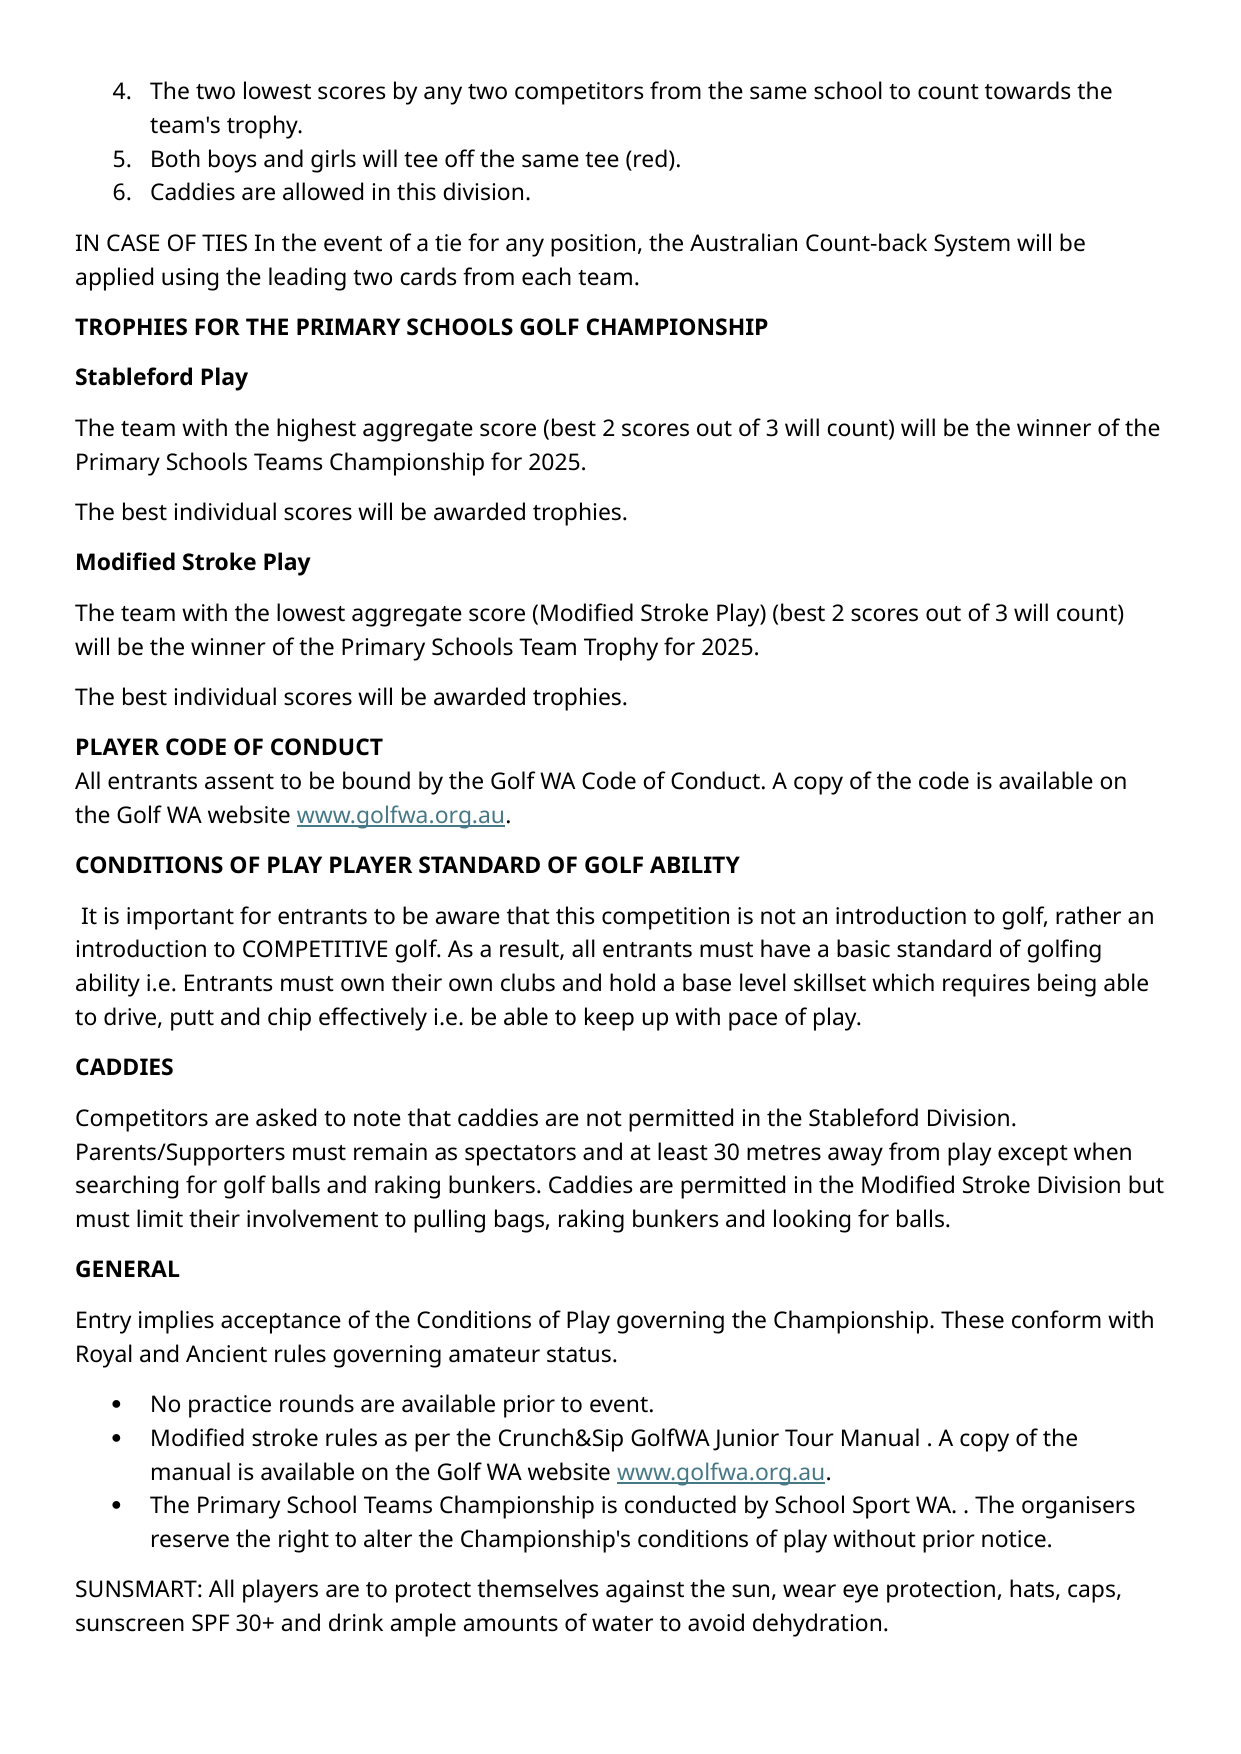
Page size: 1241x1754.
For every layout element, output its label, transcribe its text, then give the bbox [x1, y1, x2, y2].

text Modified Stroke Play [75, 546, 1165, 577]
list Caddies are allowed in this division. [112, 176, 1165, 207]
text GENERAL [75, 1253, 1165, 1284]
list The Primary School Teams Championship is conducted by School Sport WA. . The organisers reserve the right to alter the Championship's conditions of play without prior notice. [112, 1489, 1165, 1554]
text Competitors are asked to note that caddies are not permitted in the Stableford Division. Parents/Supporters must remain as spectators and at least 30 metres away from play except when searching for golf balls and raking bunkers. Caddies are permitted in the Modified Stroke Division but must limit their involvement to pulling bags, raking bunkers and looking for balls. [75, 1102, 1165, 1234]
text CADDIES [75, 1051, 1165, 1082]
list The two lowest scores by any two competitors from the same school to count towards the team's trophy. [112, 75, 1165, 140]
list No practice rounds are available prior to event. [112, 1388, 1165, 1419]
list Both boys and girls will tee off the same tee (red). [112, 142, 1165, 174]
text SUNSMART: All players are to protect themselves against the sun, wear eye protection, hats, caps, sunscreen SPF 30+ and drink ample amounts of water to avoid dehydration. [75, 1573, 1165, 1638]
text TROPHIES FOR THE PRIMARY SCHOOLS GOLF CHAMPIONSHIP [75, 311, 1165, 342]
text CONDITIONS OF PLAY PLAYER STANDARD OF GOLF ABILITY [75, 849, 1165, 880]
text PLAYER CODE OF CONDUCT All entrants assent to be bound by the Golf WA Code of Conduct. A copy of the code is available on the Golf WA website www.golfwa.org.au. [75, 731, 1165, 830]
text The best individual scores will be awarded trophies. [75, 496, 1165, 527]
text The team with the highest aggregate score (best 2 scores out of 3 will count) will be the winner of the Primary Schools Teams Championship for 2025. [75, 412, 1165, 477]
text It is important for entrants to be aware that this competition is not an introduction to golf, rather an introduction to COMPETITIVE golf. As a result, all entrants must have a basic standard of golfing ability i.e. Entrants must own their own clubs and hold a base level skillset which requires being able to drive, putt and chip effectively i.e. be able to keep up with pace of play. [75, 899, 1165, 1032]
list Modified stroke rules as per the Crunch&Sip GolfWA Junior Tour Manual . A copy of the manual is available on the Golf WA website www.golfwa.org.au. [112, 1422, 1165, 1487]
text The team with the lowest aggregate score (Modified Stroke Play) (best 2 scores out of 3 will count) will be the winner of the Primary Schools Team Trophy for 2025. [75, 597, 1165, 662]
text Entry implies acceptance of the Conditions of Play governing the Championship. These conform with Royal and Ancient rules governing amateur status. [75, 1304, 1165, 1369]
text Stableford Play [75, 361, 1165, 392]
text IN CASE OF TIES In the event of a tie for any position, the Australian Count-back System will be applied using the leading two cards from each team. [75, 227, 1165, 292]
text The best individual scores will be awarded trophies. [75, 681, 1165, 712]
